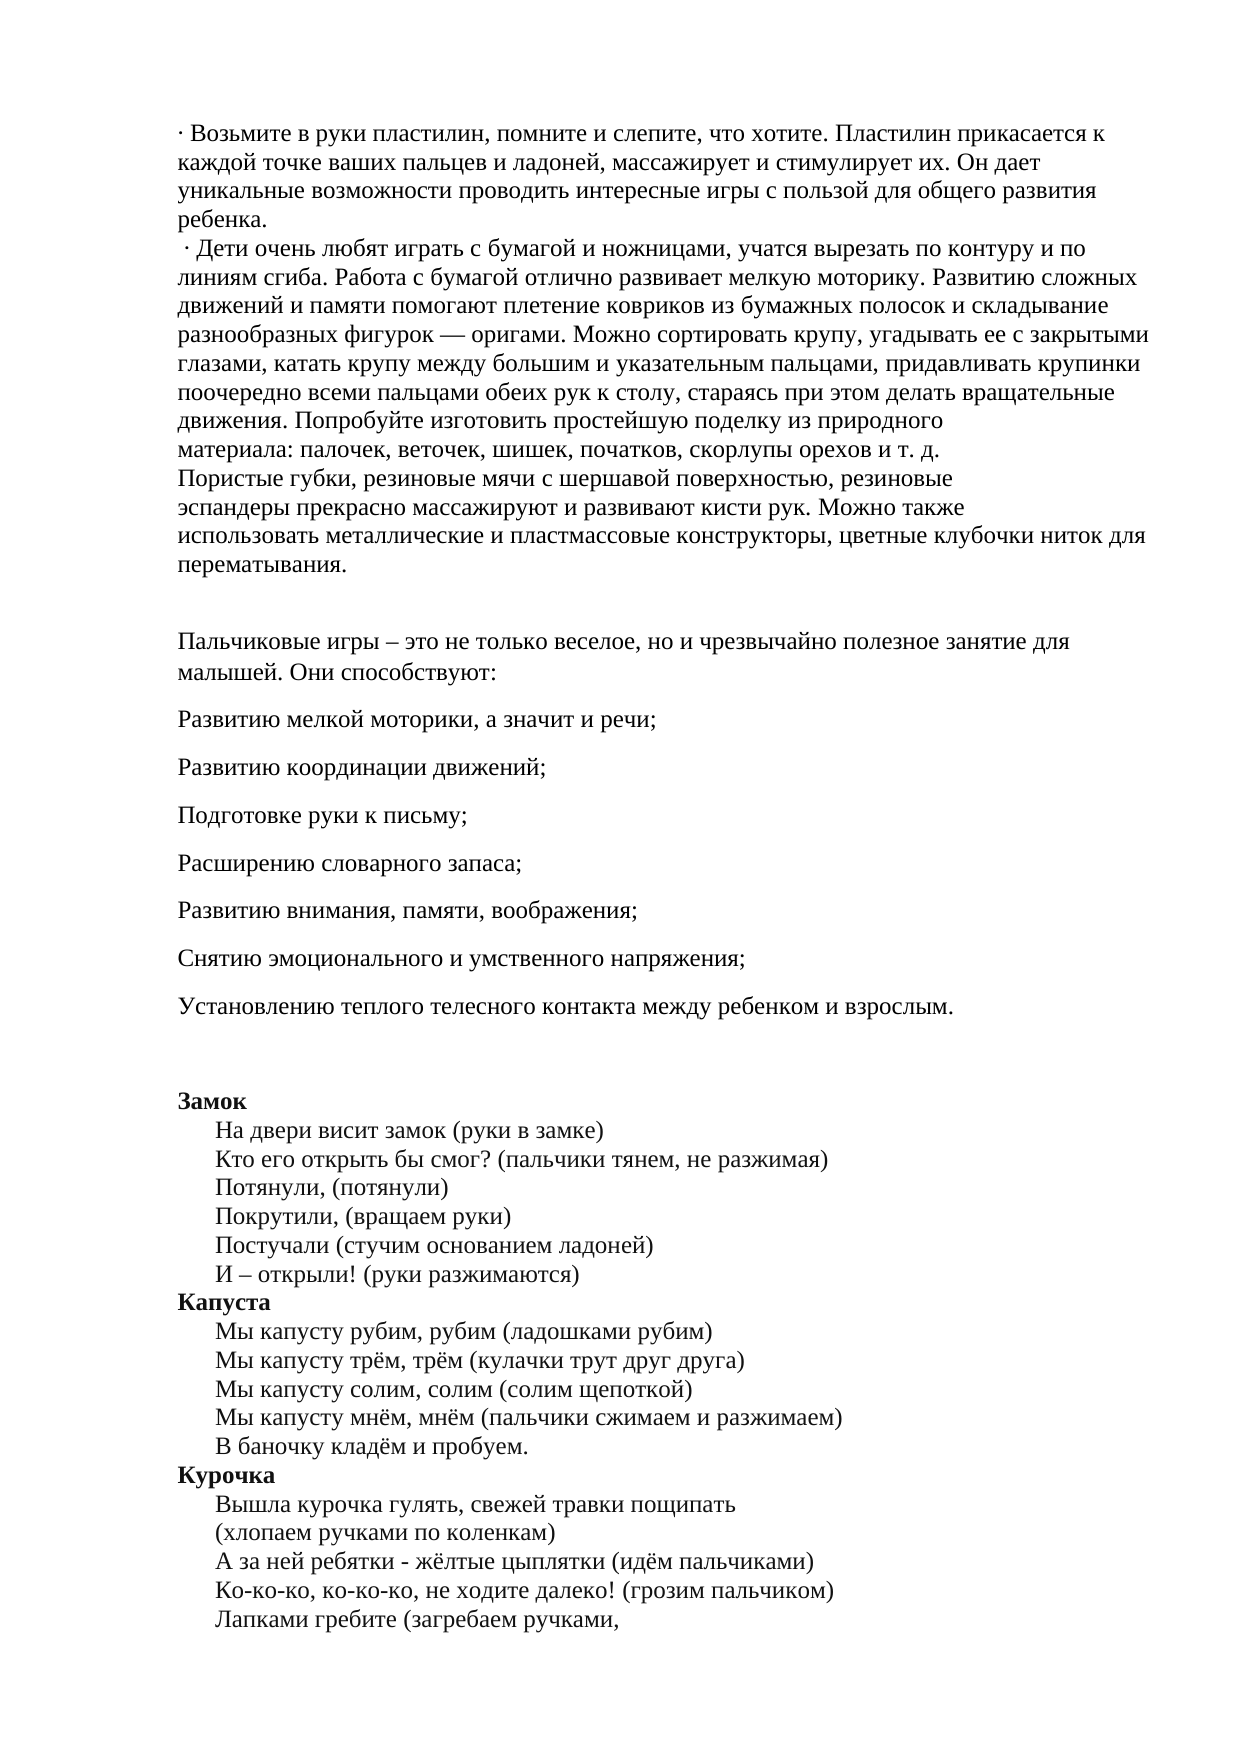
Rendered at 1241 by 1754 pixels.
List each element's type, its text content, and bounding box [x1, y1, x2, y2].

text Развитию координации движений; [177, 752, 1152, 781]
text Лапками гребите (загребаем ручками, [177, 1604, 1152, 1632]
text Снятию эмоционального и умственного напряжения; [177, 943, 1152, 972]
text И – открыли! (руки разжимаются) [177, 1259, 1152, 1287]
text (хлопаем ручками по коленкам) [177, 1517, 1152, 1546]
text Вышла курочка гулять, свежей травки пощипать [177, 1489, 1152, 1517]
text Мы капусту трём, трём (кулачки трут друг друга) [177, 1345, 1152, 1374]
text Расширению словарного запаса; [177, 848, 1152, 876]
text Замок [177, 1086, 1152, 1115]
text Установлению теплого телесного контакта между ребенком и взрослым. [177, 991, 1152, 1019]
text А за ней ребятки - жёлтые цыплятки (идём пальчиками) [177, 1546, 1152, 1575]
text Развитию мелкой моторики, а значит и речи; [177, 704, 1152, 733]
text Капуста [177, 1287, 1152, 1316]
text Мы капусту рубим, рубим (ладошками рубим) [177, 1316, 1152, 1345]
text Ко-ко-ко, ко-ко-ко, не ходите далеко! (грозим пальчиком) [177, 1575, 1152, 1604]
text Мы капусту солим, солим (солим щепоткой) [177, 1374, 1152, 1402]
text Курочка [177, 1460, 1152, 1489]
text Подготовке руки к письму; [177, 800, 1152, 829]
text На двери висит замок (руки в замке) [177, 1115, 1152, 1144]
text Развитию внимания, памяти, воображения; [177, 895, 1152, 924]
text Покрутили, (вращаем руки) [177, 1201, 1152, 1230]
text ∙ Возьмите в руки пластилин, помните и слепите, что хотите. Пластилин прикасается к каждой точке ваших пальцев и ладоней, массажирует и стимулирует их. Он дает уникальные возможности проводить интересные игры с пользой для общего развития ребенка. [177, 118, 1152, 233]
text ∙ Дети очень любят играть с бумагой и ножницами, учатся вырезать по контуру и по линиям сгиба. Работа с бумагой отлично развивает мелкую моторику. Развитию сложных движений и памяти помогают плетение ковриков из бумажных полосок и складывание разнообразных фигурок — оригами. Можно сортировать крупу, угадывать ее с закрытыми глазами, катать крупу между большим и указательным пальцами, придавливать крупинки поочередно всеми пальцами обеих рук к столу, стараясь при этом делать вращательные движения. Попробуйте изготовить простейшую поделку из природного материала: палочек, веточек, шишек, початков, скорлупы орехов и т. д. [177, 233, 1152, 463]
text Мы капусту мнём, мнём (пальчики сжимаем и разжимаем) [177, 1402, 1152, 1431]
text Пальчиковые игры – это не только веселое, но и чрезвычайно полезное занятие для малышей. Они способствуют: [177, 626, 1152, 686]
text В баночку кладём и пробуем. [177, 1431, 1152, 1460]
text Потянули, (потянули) [177, 1172, 1152, 1201]
text Кто его открыть бы смог? (пальчики тянем, не разжимая) [177, 1144, 1152, 1172]
text Постучали (стучим основанием ладоней) [177, 1230, 1152, 1259]
text Пористые губки, резиновые мячи с шершавой поверхностью, резиновые эспандеры прекрасно массажируют и развивают кисти рук. Можно также использовать металлические и пластмассовые конструкторы, цветные клубочки ниток для перематывания. [177, 463, 1152, 578]
